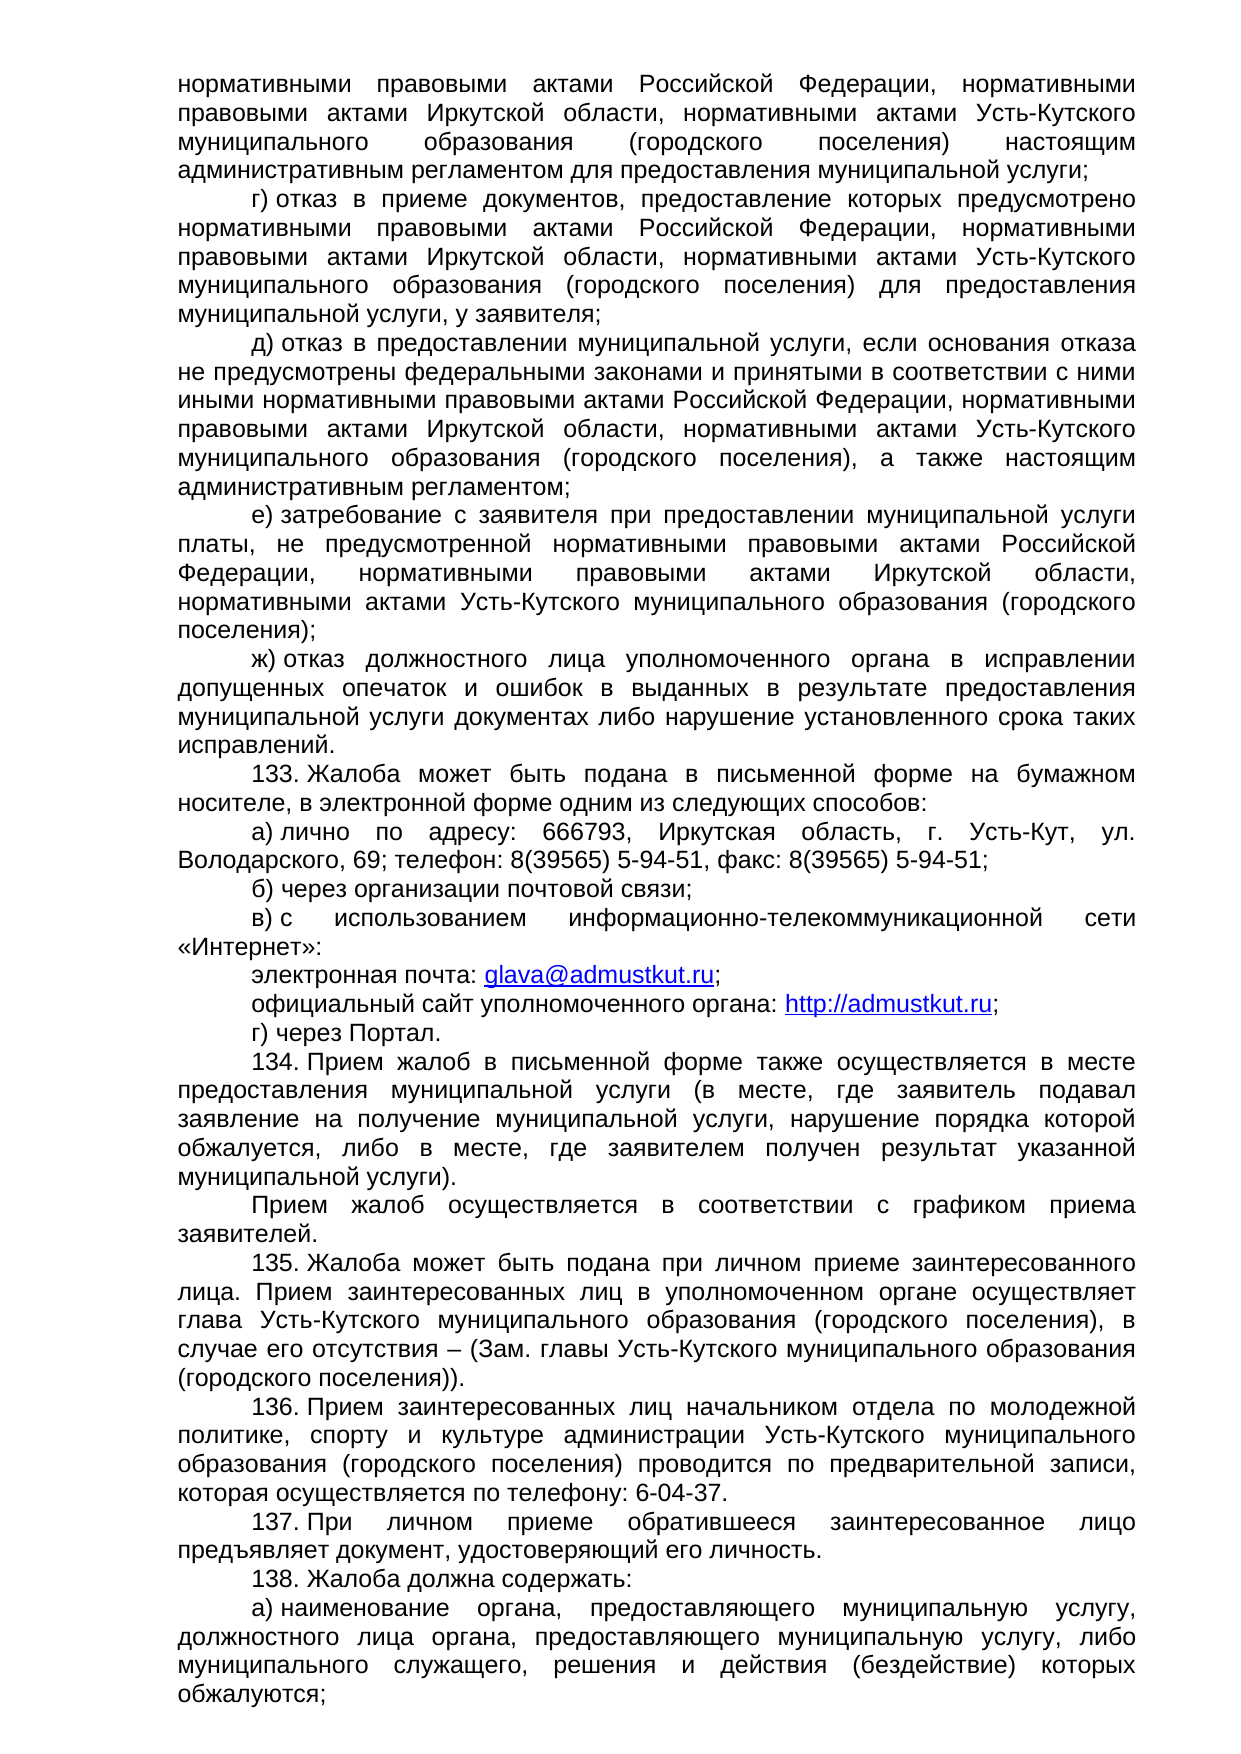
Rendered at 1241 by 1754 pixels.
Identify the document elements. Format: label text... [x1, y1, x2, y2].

text в) с использованием информационно-телекоммуникационной сети «Интернет»: [177, 903, 1137, 961]
text 133. Жалоба может быть подана в письменной форме на бумажном носителе, в электронной форме одним из следующих способов: [177, 759, 1137, 817]
text г) через Портал. [177, 1018, 1137, 1047]
text Прием жалоб осуществляется в соответствии с графиком приема заявителей. [177, 1191, 1137, 1248]
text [177, 69, 1137, 184]
text 138. Жалоба должна содержать: [177, 1564, 1137, 1593]
text электронная почта: glava@admustkut.ru; [177, 961, 1137, 989]
text 137. При личном приеме обратившееся заинтересованное лицо предъявляет документ, удостоверяющий его личность. [177, 1507, 1137, 1564]
text а) лично по адресу: 666793, Иркутская область, г. Усть-Кут, ул. Володарского, 69; телефон: 8(39565) 5-94-51, факс: 8(39565) 5-94-51; [177, 817, 1137, 874]
text 135. Жалоба может быть подана при личном приеме заинтересованного лица. Прием заинтересованных лиц в уполномоченном органе осуществляет глава Усть-Кутского муниципального образования (городского поселения), в случае его отсутствия – (Зам. главы Усть-Кутского муниципального образования (городского поселения)). [177, 1248, 1137, 1392]
text б) через организации почтовой связи; [177, 874, 1137, 903]
text д) отказ в предоставлении муниципальной услуги, если основания отказа не предусмотрены федеральными законами и принятыми в соответствии с ними иными нормативными правовыми актами Российской Федерации, нормативными правовыми актами Иркутской области, нормативными актами Усть-Кутского муниципального образования (городского поселения), а также настоящим административным регламентом; [177, 328, 1137, 501]
text а) наименование органа, предоставляющего муниципальную услугу, должностного лица органа, предоставляющего муниципальную услугу, либо муниципального служащего, решения и действия (бездействие) которых обжалуются; [177, 1593, 1137, 1708]
text г) отказ в приеме документов, предоставление которых предусмотрено нормативными правовыми актами Российской Федерации, нормативными правовыми актами Иркутской области, нормативными актами Усть-Кутского муниципального образования (городского поселения) для предоставления муниципальной услуги, у заявителя; [177, 184, 1137, 328]
text ж) отказ должностного лица уполномоченного органа в исправлении допущенных опечаток и ошибок в выданных в результате предоставления муниципальной услуги документах либо нарушение установленного срока таких исправлений. [177, 644, 1137, 759]
text 134. Прием жалоб в письменной форме также осуществляется в месте предоставления муниципальной услуги (в месте, где заявитель подавал заявление на получение муниципальной услуги, нарушение порядка которой обжалуется, либо в месте, где заявителем получен результат указанной муниципальной услуги). [177, 1047, 1137, 1191]
text 136. Прием заинтересованных лиц начальником отдела по молодежной политике, спорту и культуре администрации Усть-Кутского муниципального образования (городского поселения) проводится по предварительной записи, которая осуществляется по телефону: 6-04-37. [177, 1392, 1137, 1507]
text официальный сайт уполномоченного органа: http://admustkut.ru; [177, 989, 1137, 1018]
text е) затребование с заявителя при предоставлении муниципальной услуги платы, не предусмотренной нормативными правовыми актами Российской Федерации, нормативными правовыми актами Иркутской области, нормативными актами Усть-Кутского муниципального образования (городского поселения); [177, 501, 1137, 644]
